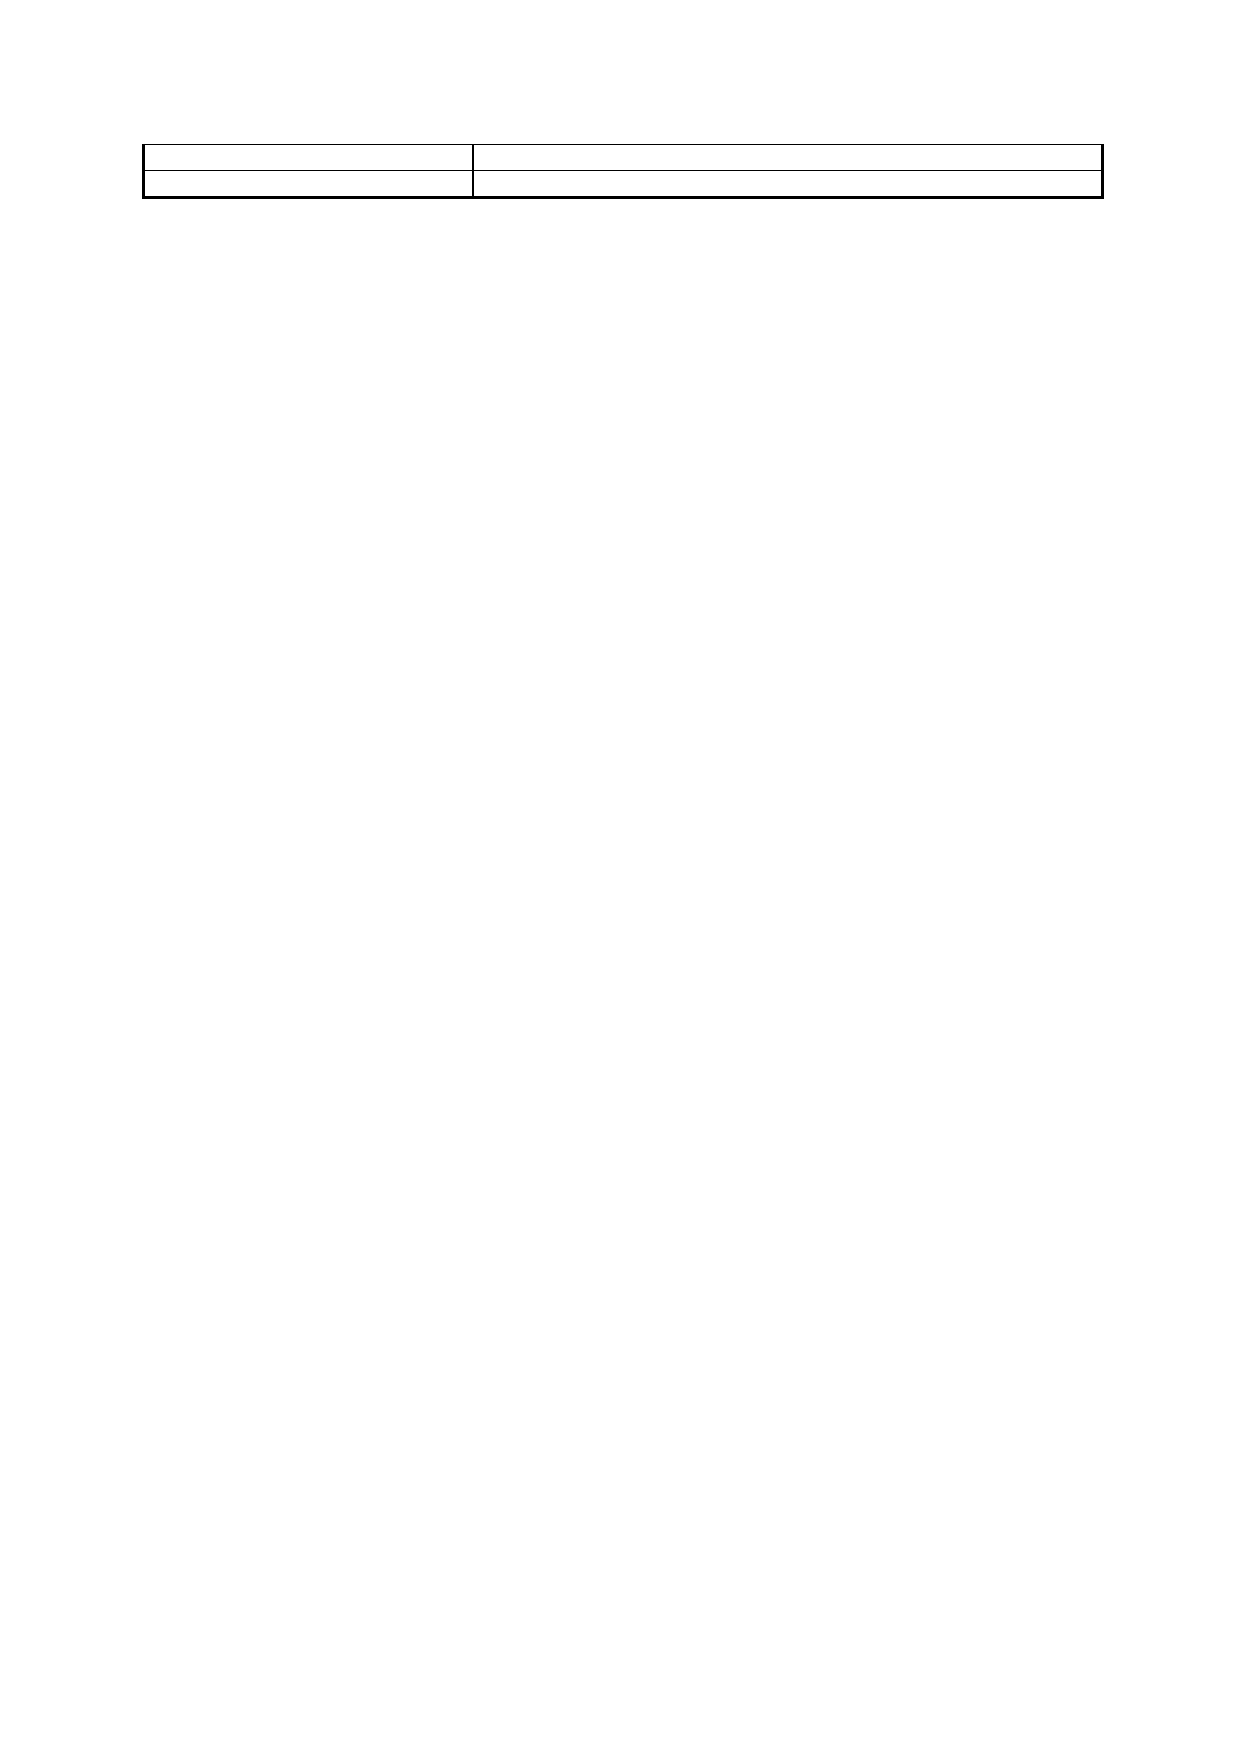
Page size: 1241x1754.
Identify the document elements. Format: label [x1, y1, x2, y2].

table_cell [474, 171, 1101, 196]
table_cell [145, 171, 472, 196]
table_cell [474, 145, 1101, 170]
table_cell [145, 145, 472, 170]
